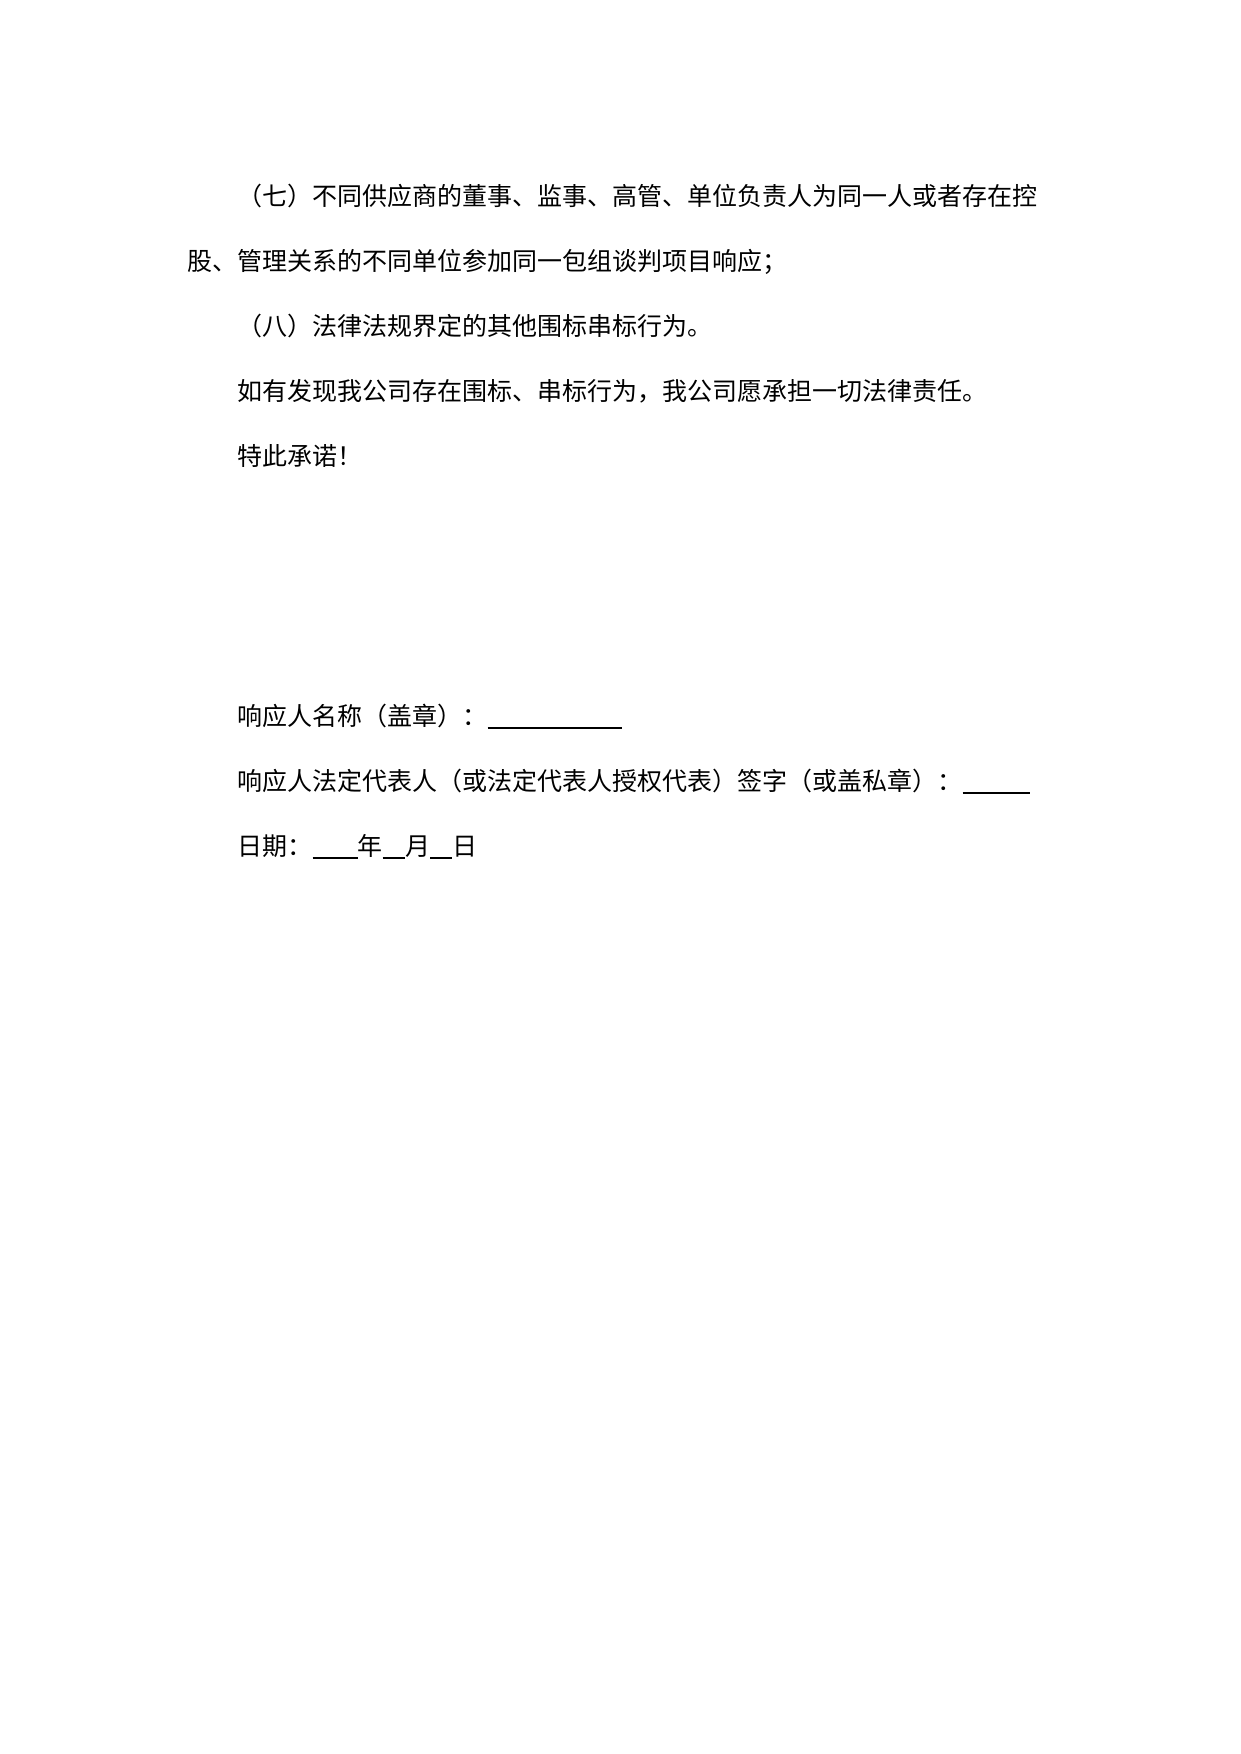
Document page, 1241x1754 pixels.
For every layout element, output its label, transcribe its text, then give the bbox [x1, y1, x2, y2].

text 如有发现我公司存在围标、串标行为，我公司愿承担一切法律责任。 [187, 357, 1053, 422]
text 日期： 年 月 日 [187, 812, 1053, 877]
text （七）不同供应商的董事、监事、高管、单位负责人为同一人或者存在控股、管理关系的不同单位参加同一包组谈判项目响应； [187, 162, 1053, 292]
text 特此承诺！ [187, 422, 1053, 487]
text 响应人名称（盖章）： [187, 682, 1053, 747]
text （八）法律法规界定的其他围标串标行为。 [187, 292, 1053, 357]
text 响应人法定代表人（或法定代表人授权代表）签字（或盖私章）： [187, 747, 1053, 812]
